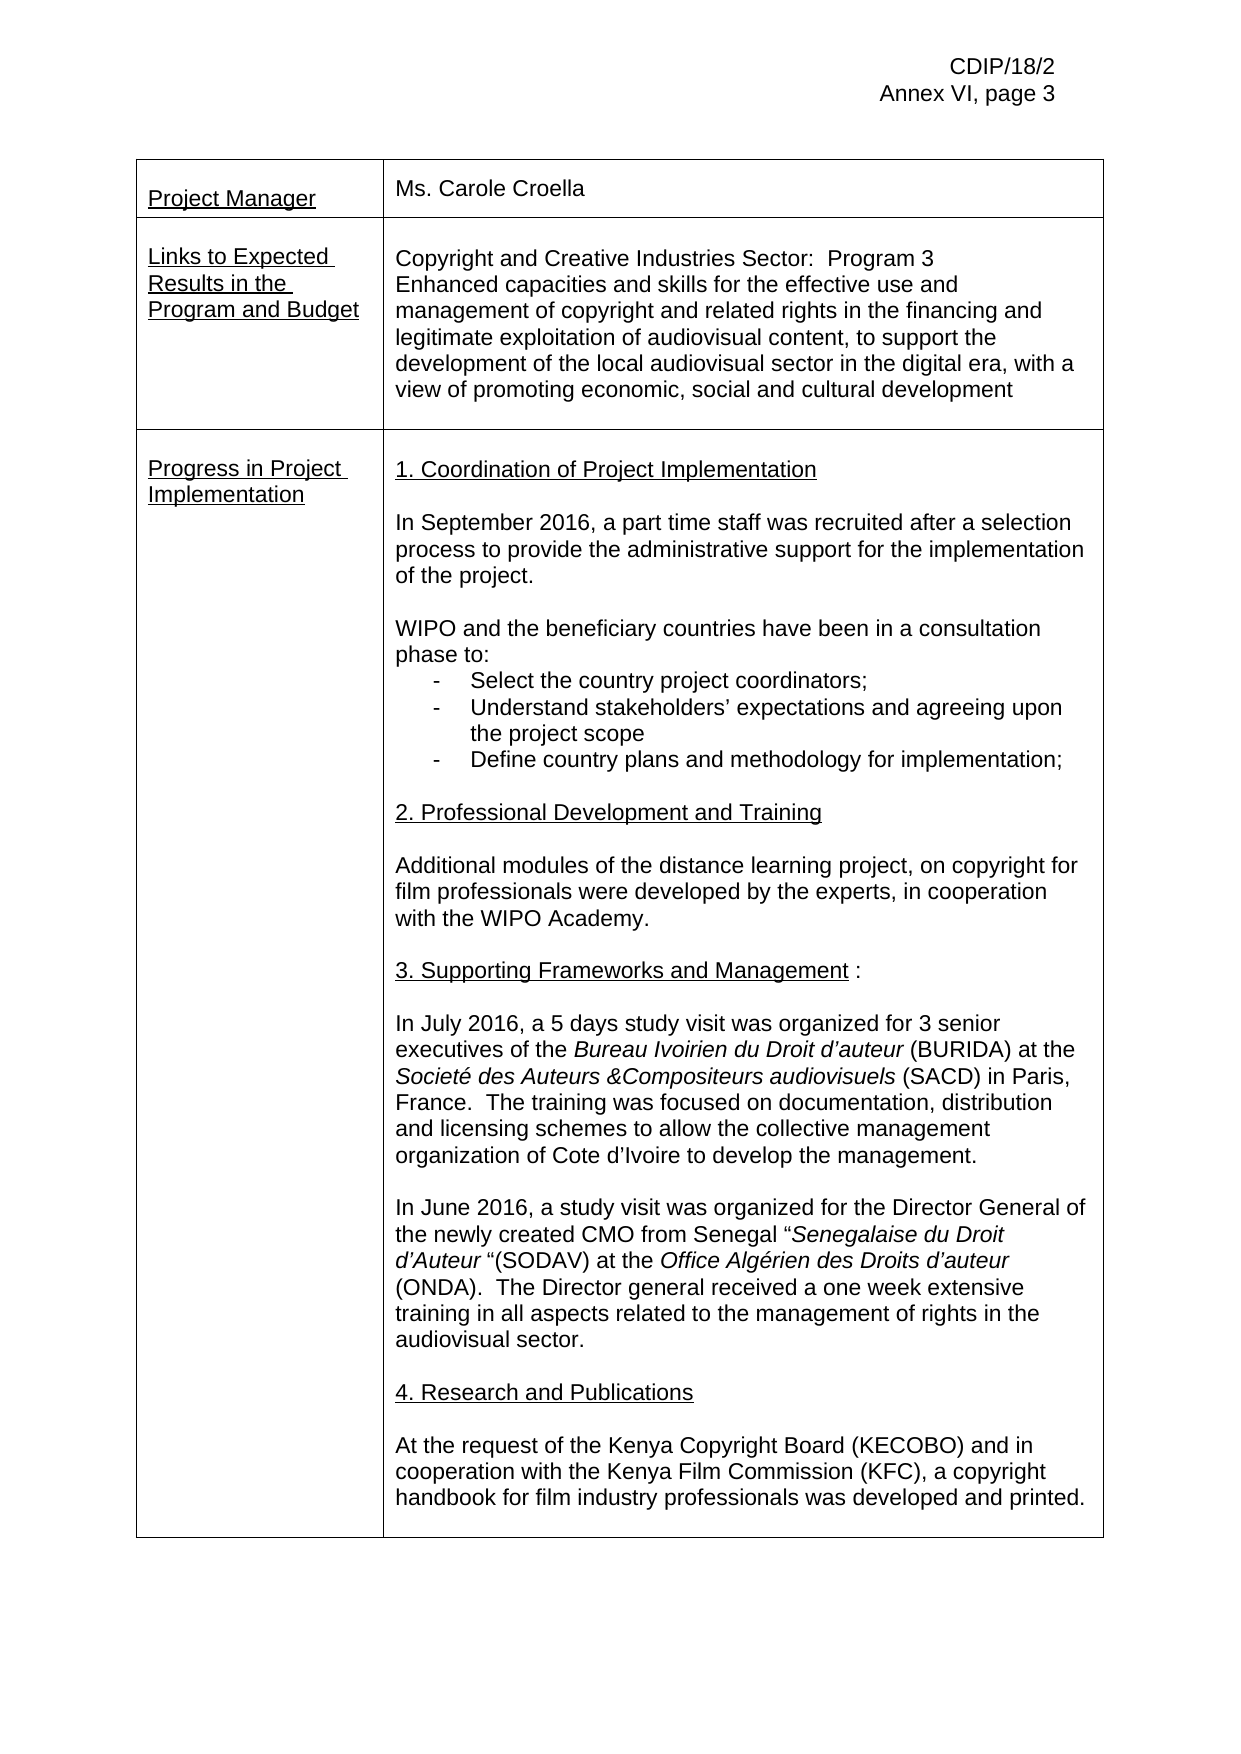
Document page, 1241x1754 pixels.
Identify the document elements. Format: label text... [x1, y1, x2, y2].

table_cell Copyright and Creative Industries Sector: Program 3 Enhanced capacities and skills for the effective use and management of copyright and related rights in the financing and legitimate exploitation of audiovisual content, to support the development of the local audiovisual sector in the digital era, with a view of promoting economic, social and cultural development [384, 218, 1103, 429]
table_cell Progress in Project Implementation [137, 430, 383, 1537]
table_header Project Manager [137, 160, 383, 217]
table_cell Links to Expected Results in the Program and Budget [137, 218, 383, 429]
table_cell 1. Coordination of Project Implementation In September 2016, a part time staff was recruited after a selection process to provide the administrative support for the implementation of the project. WIPO and the beneficiary countries have been in a consultation phase to: Select the country project coordinators; Understand stakeholders’ expectations and agreeing upon the project scope Define country plans and methodology for implementation; 2. Professional Development and Training Additional modules of the distance learning project, on copyright for film professionals were developed by the experts, in cooperation with the WIPO Academy. 3. Supporting Frameworks and Management : In July 2016, a 5 days study visit was organized for 3 senior executives of the Bureau Ivoirien du Droit d’auteur (BURIDA) at the Societé des Auteurs &Compositeurs audiovisuels (SACD) in Paris, France. The training was focused on documentation, distribution and licensing schemes to allow the collective management organization of Cote d’Ivoire to develop the management. In June 2016, a study visit was organized for the Director General of the newly created CMO from Senegal “Senegalaise du Droit d’Auteur “(SODAV) at the Office Algérien des Droits d’auteur (ONDA). The Director general received a one week extensive training in all aspects related to the management of rights in the audiovisual sector. 4. Research and Publications At the request of the Kenya Copyright Board (KECOBO) and in cooperation with the Kenya Film Commission (KFC), a copyright handbook for film industry professionals was developed and printed. [384, 430, 1103, 1537]
table_header Ms. Carole Croella [384, 160, 1103, 217]
